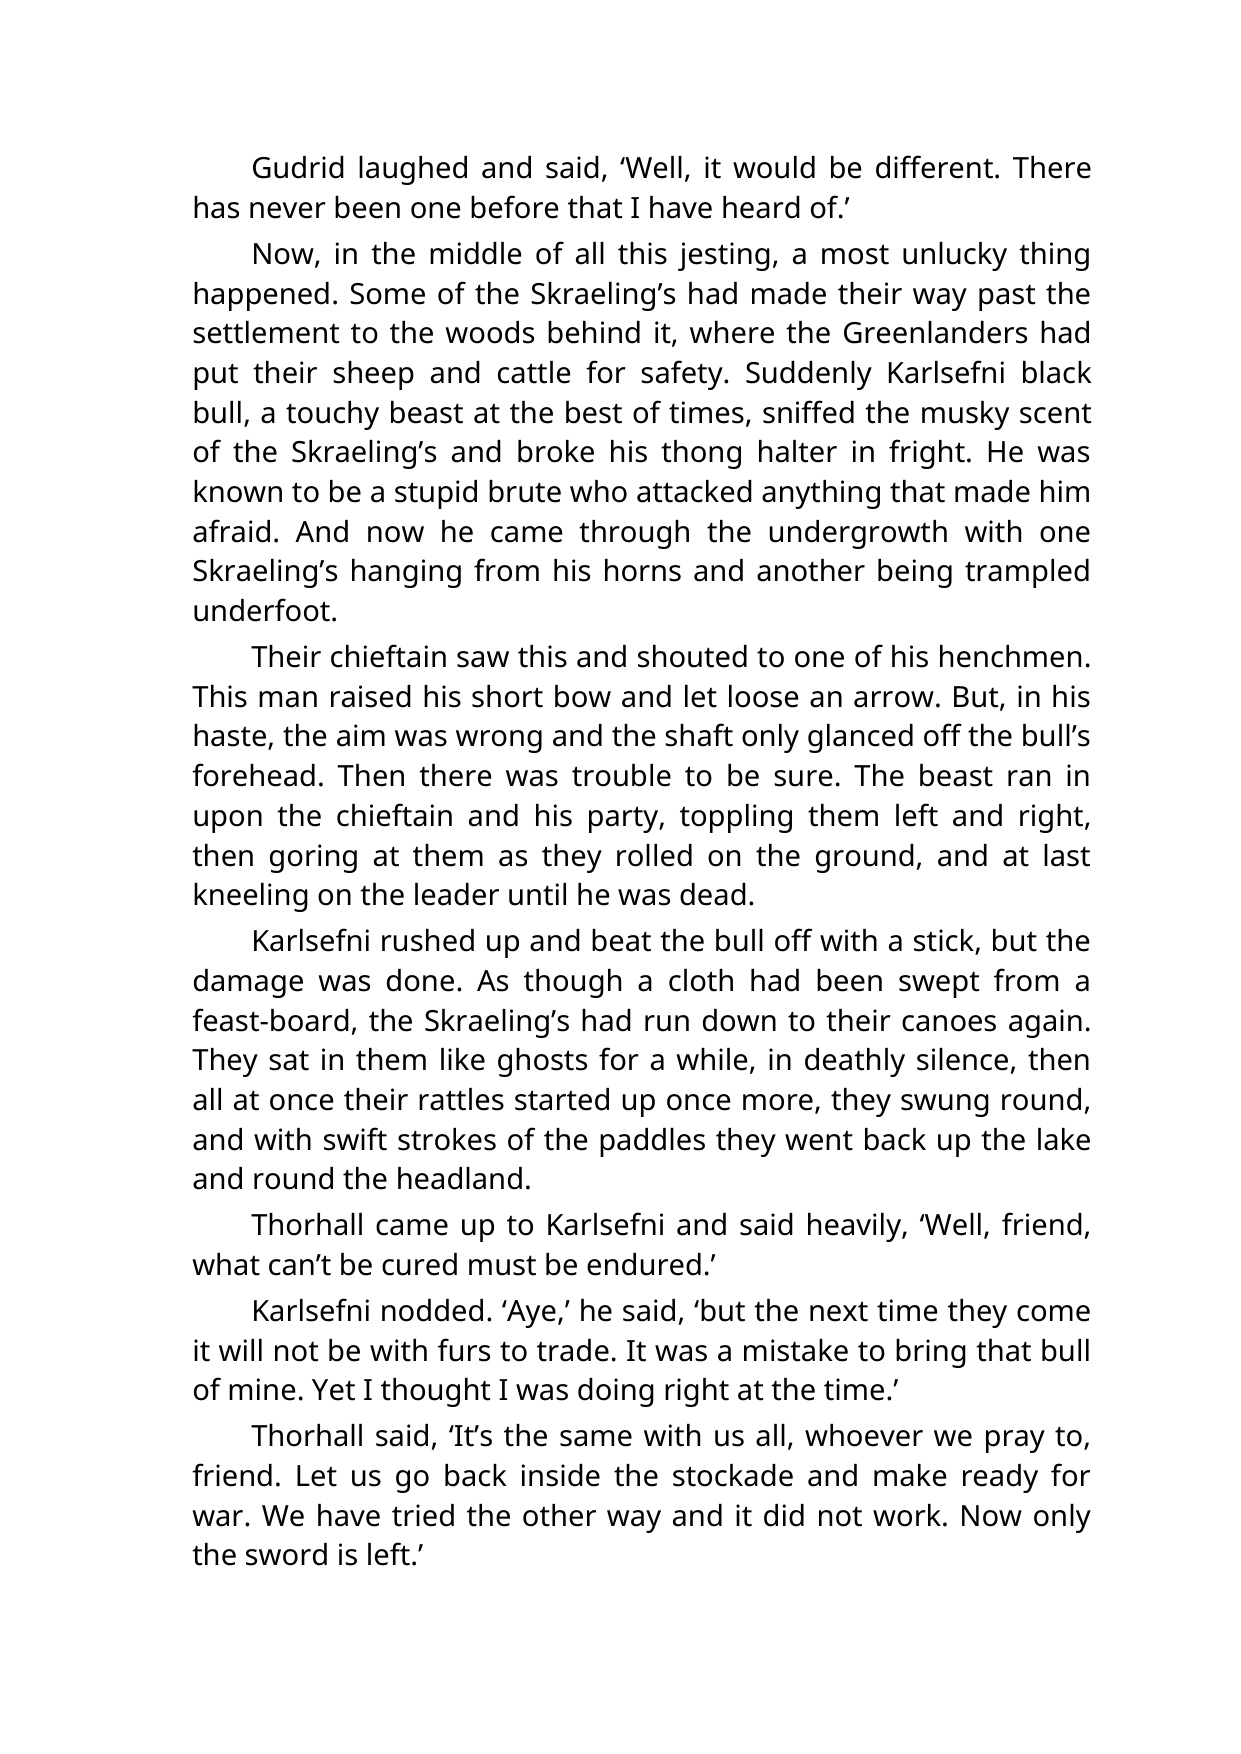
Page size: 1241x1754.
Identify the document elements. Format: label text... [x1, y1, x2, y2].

text Karlsefni nodded. ‘Aye,’ he said, ‘but the next time they come it will not be with furs to trade. It was a mistake to bring that bull of mine. Yet I thought I was doing right at the time.’ [192, 1290, 1093, 1409]
text Thorhall came up to Karlsefni and said heavily, ‘Well, friend, what can’t be cured must be endured.’ [192, 1204, 1093, 1284]
text Karlsefni rushed up and beat the bull off with a stick, but the damage was done. As though a cloth had been swept from a feast-board, the Skraeling’s had run down to their canoes again. They sat in them like ghosts for a while, in deathly silence, then all at once their rattles started up once more, they swung round, and with swift strokes of the paddles they went back up the lake and round the headland. [192, 920, 1093, 1198]
text Gudrid laughed and said, ‘Well, it would be different. There has never been one before that I have heard of.’ [192, 148, 1093, 227]
text Their chieftain saw this and shouted to one of his henchmen. This man raised his short bow and let loose an arrow. But, in his haste, the aim was wrong and the shaft only glanced off the bull’s forehead. Then there was trouble to be sure. The beast ran in upon the chieftain and his party, toppling them left and right, then goring at them as they rolled on the ground, and at last kneeling on the leader until he was dead. [192, 636, 1093, 914]
text Thorhall said, ‘It’s the same with us all, whoever we pray to, friend. Let us go back inside the stockade and make ready for war. We have tried the other way and it did not work. Now only the sword is left.’ [192, 1415, 1093, 1574]
text Now, in the middle of all this jesting, a most unlucky thing happened. Some of the Skraeling’s had made their way past the settlement to the woods behind it, where the Greenlanders had put their sheep and cattle for safety. Suddenly Karlsefni black bull, a touchy beast at the best of times, sniffed the musky scent of the Skraeling’s and broke his thong halter in fright. He was known to be a stupid brute who attacked anything that made him afraid. And now he came through the undergrowth with one Skraeling’s hanging from his horns and another being trampled underfoot. [192, 233, 1093, 630]
